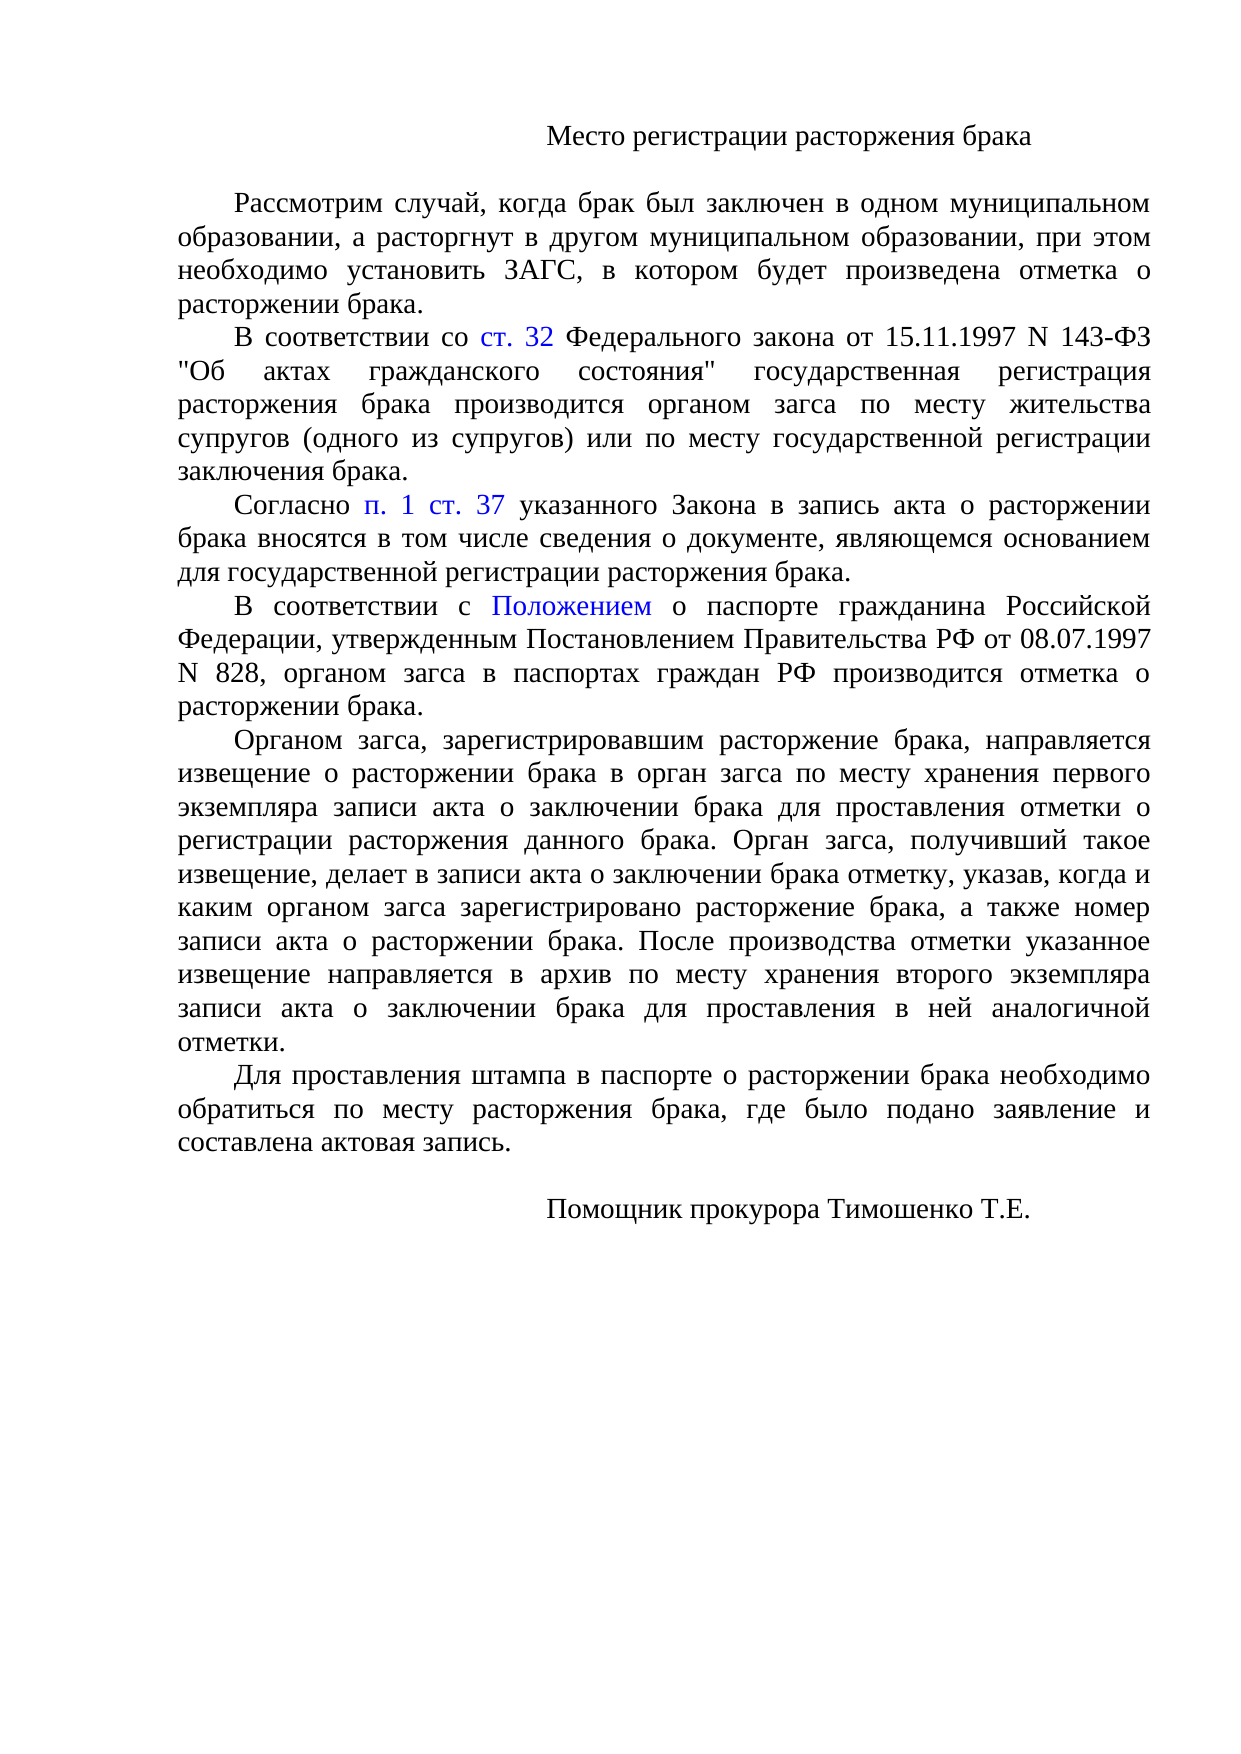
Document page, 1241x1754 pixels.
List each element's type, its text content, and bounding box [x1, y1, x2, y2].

text Согласно п. 1 ст. 37 указанного Закона в запись акта о расторжении брака вносятся в том числе сведения о документе, являющемся основанием для государственной регистрации расторжения брака. [177, 487, 1152, 588]
text Органом загса, зарегистрировавшим расторжение брака, направляется извещение о расторжении брака в орган загса по месту хранения первого экземпляра записи акта о заключении брака для проставления отметки о регистрации расторжения данного брака. Орган загса, получивший такое извещение, делает в записи акта о заключении брака отметку, указав, когда и каким органом загса зарегистрировано расторжение брака, а также номер записи акта о расторжении брака. После производства отметки указанное извещение направляется в архив по месту хранения второго экземпляра записи акта о заключении брака для проставления в ней аналогичной отметки. [177, 722, 1152, 1057]
text Для проставления штампа в паспорте о расторжении брака необходимо обратиться по месту расторжения брака, где было подано заявление и составлена актовая запись. [177, 1057, 1152, 1158]
text Рассмотрим случай, когда брак был заключен в одном муниципальном образовании, а расторгнут в другом муниципальном образовании, при этом необходимо установить ЗАГС, в котором будет произведена отметка о расторжении брака. [177, 185, 1152, 319]
text Помощник прокурора Тимошенко Т.Е. [177, 1191, 1152, 1225]
text В соответствии с Положением о паспорте гражданина Российской Федерации, утвержденным Постановлением Правительства РФ от 08.07.1997 N 828, органом загса в паспортах граждан РФ производится отметка о расторжении брака. [177, 588, 1152, 722]
text В соответствии со ст. 32 Федерального закона от 15.11.1997 N 143-ФЗ "Об актах гражданского состояния" государственная регистрация расторжения брака производится органом загса по месту жительства супругов (одного из супругов) или по месту государственной регистрации заключения брака. [177, 319, 1152, 487]
text Место регистрации расторжения брака [177, 118, 1152, 152]
